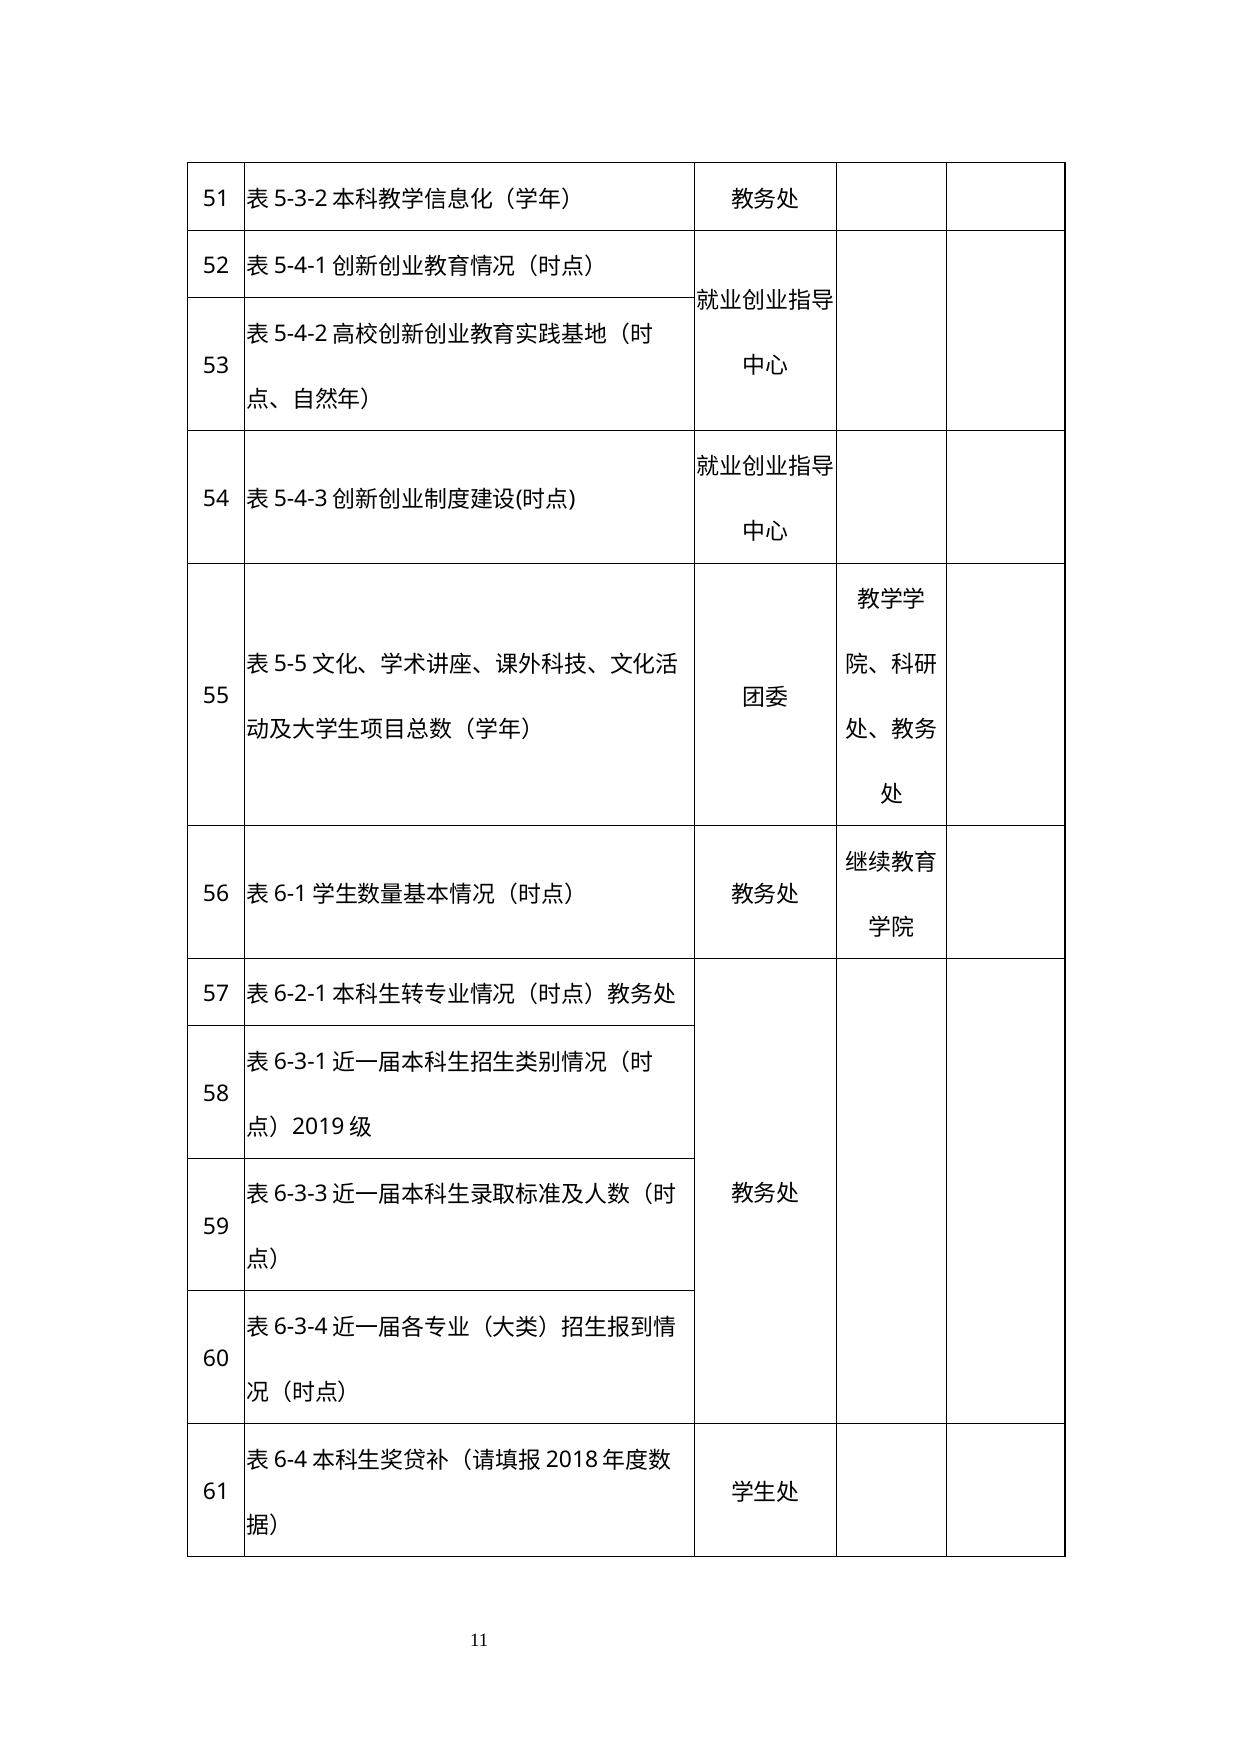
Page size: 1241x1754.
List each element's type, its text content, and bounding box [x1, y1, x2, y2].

table_cell 57 [188, 959, 244, 1025]
table_cell [837, 431, 946, 562]
table_cell [947, 1424, 1064, 1556]
table_cell 60 [188, 1291, 244, 1423]
table_cell [837, 163, 946, 229]
table_cell 教务处 [695, 959, 836, 1423]
table_cell 53 [188, 298, 244, 430]
table_cell 56 [188, 826, 244, 958]
table_cell 就业创业指导中心 [695, 231, 836, 430]
table_cell 表5-5文化、学术讲座、课外科技、文化活动及大学生项目总数（学年） [245, 564, 694, 825]
table_cell 59 [188, 1159, 244, 1290]
table_cell 教务处 [695, 826, 836, 958]
table_cell [947, 231, 1064, 430]
table_cell 表6-2-1本科生转专业情况（时点）教务处 [245, 959, 694, 1025]
table_cell 表6-3-3近一届本科生录取标准及人数（时点） [245, 1159, 694, 1290]
table_cell 继续教育学院 [837, 826, 946, 958]
table_cell 61 [188, 1424, 244, 1556]
table_cell 58 [188, 1026, 244, 1158]
table_cell 就业创业指导中心 [695, 431, 836, 562]
table_cell 51 [188, 163, 244, 229]
table_cell 表5-4-1创新创业教育情况（时点） [245, 231, 694, 297]
table_cell [947, 826, 1064, 958]
table_cell [837, 959, 946, 1423]
table_cell 表5-3-2本科教学信息化（学年） [245, 163, 694, 229]
table_cell 表6-3-1近一届本科生招生类别情况（时点）2019级 [245, 1026, 694, 1158]
table_cell 团委 [695, 564, 836, 825]
table_cell [837, 231, 946, 430]
table_cell 表5-4-2高校创新创业教育实践基地（时点、自然年） [245, 298, 694, 430]
table_cell 教学学院、科研处、教务处 [837, 564, 946, 825]
table_cell 表6-3-4近一届各专业（大类）招生报到情况（时点） [245, 1291, 694, 1423]
table_cell 54 [188, 431, 244, 562]
table_cell 教务处 [695, 163, 836, 229]
table_cell 学生处 [695, 1424, 836, 1556]
table_cell [837, 1424, 946, 1556]
table_cell 55 [188, 564, 244, 825]
table_cell [947, 564, 1064, 825]
table_cell 表5-4-3创新创业制度建设(时点) [245, 431, 694, 562]
table_cell [947, 959, 1064, 1423]
table_cell [947, 163, 1064, 229]
table_cell [947, 431, 1064, 562]
table_cell 52 [188, 231, 244, 297]
table_cell 表6-4本科生奖贷补（请填报2018年度数据） [245, 1424, 694, 1556]
table_cell 表6-1学生数量基本情况（时点） [245, 826, 694, 958]
